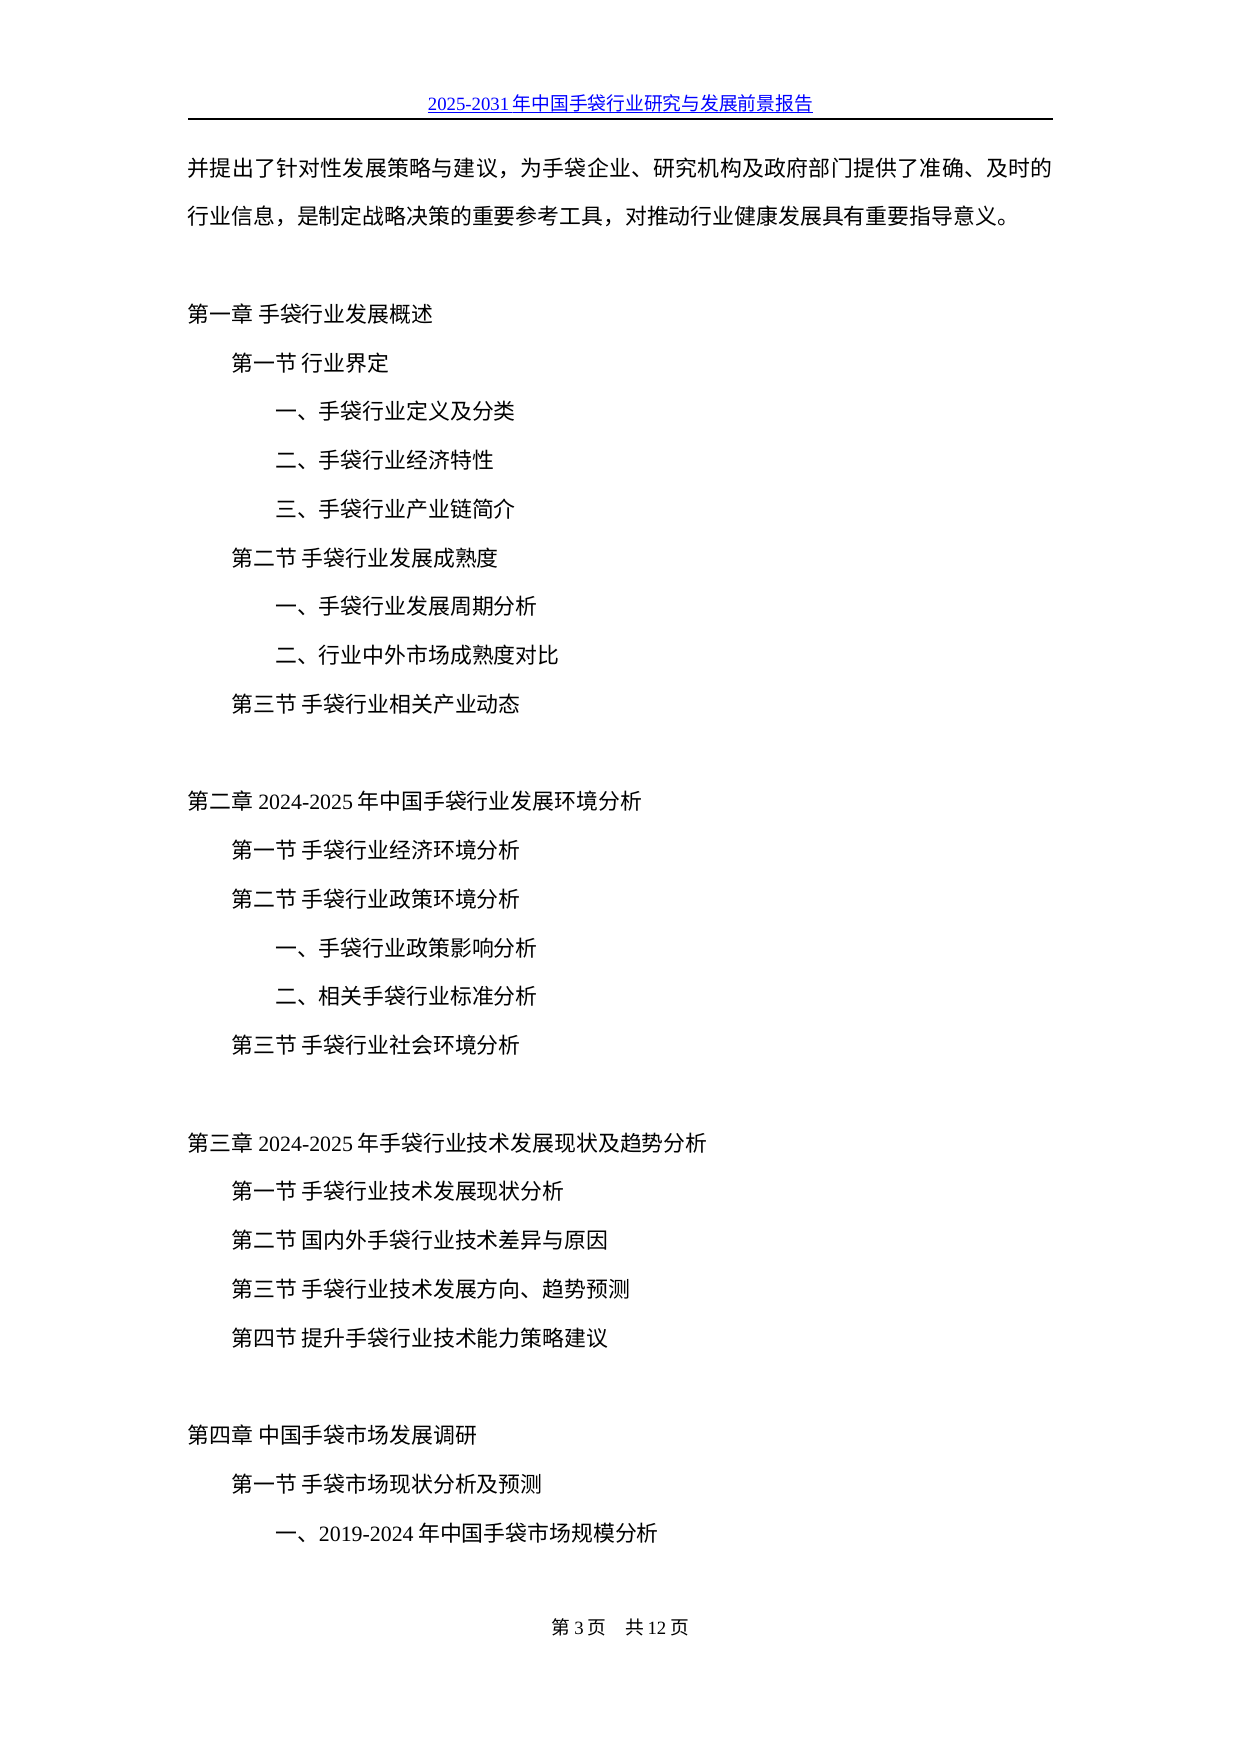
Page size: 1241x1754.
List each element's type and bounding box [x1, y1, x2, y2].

text [187, 150, 1053, 1548]
